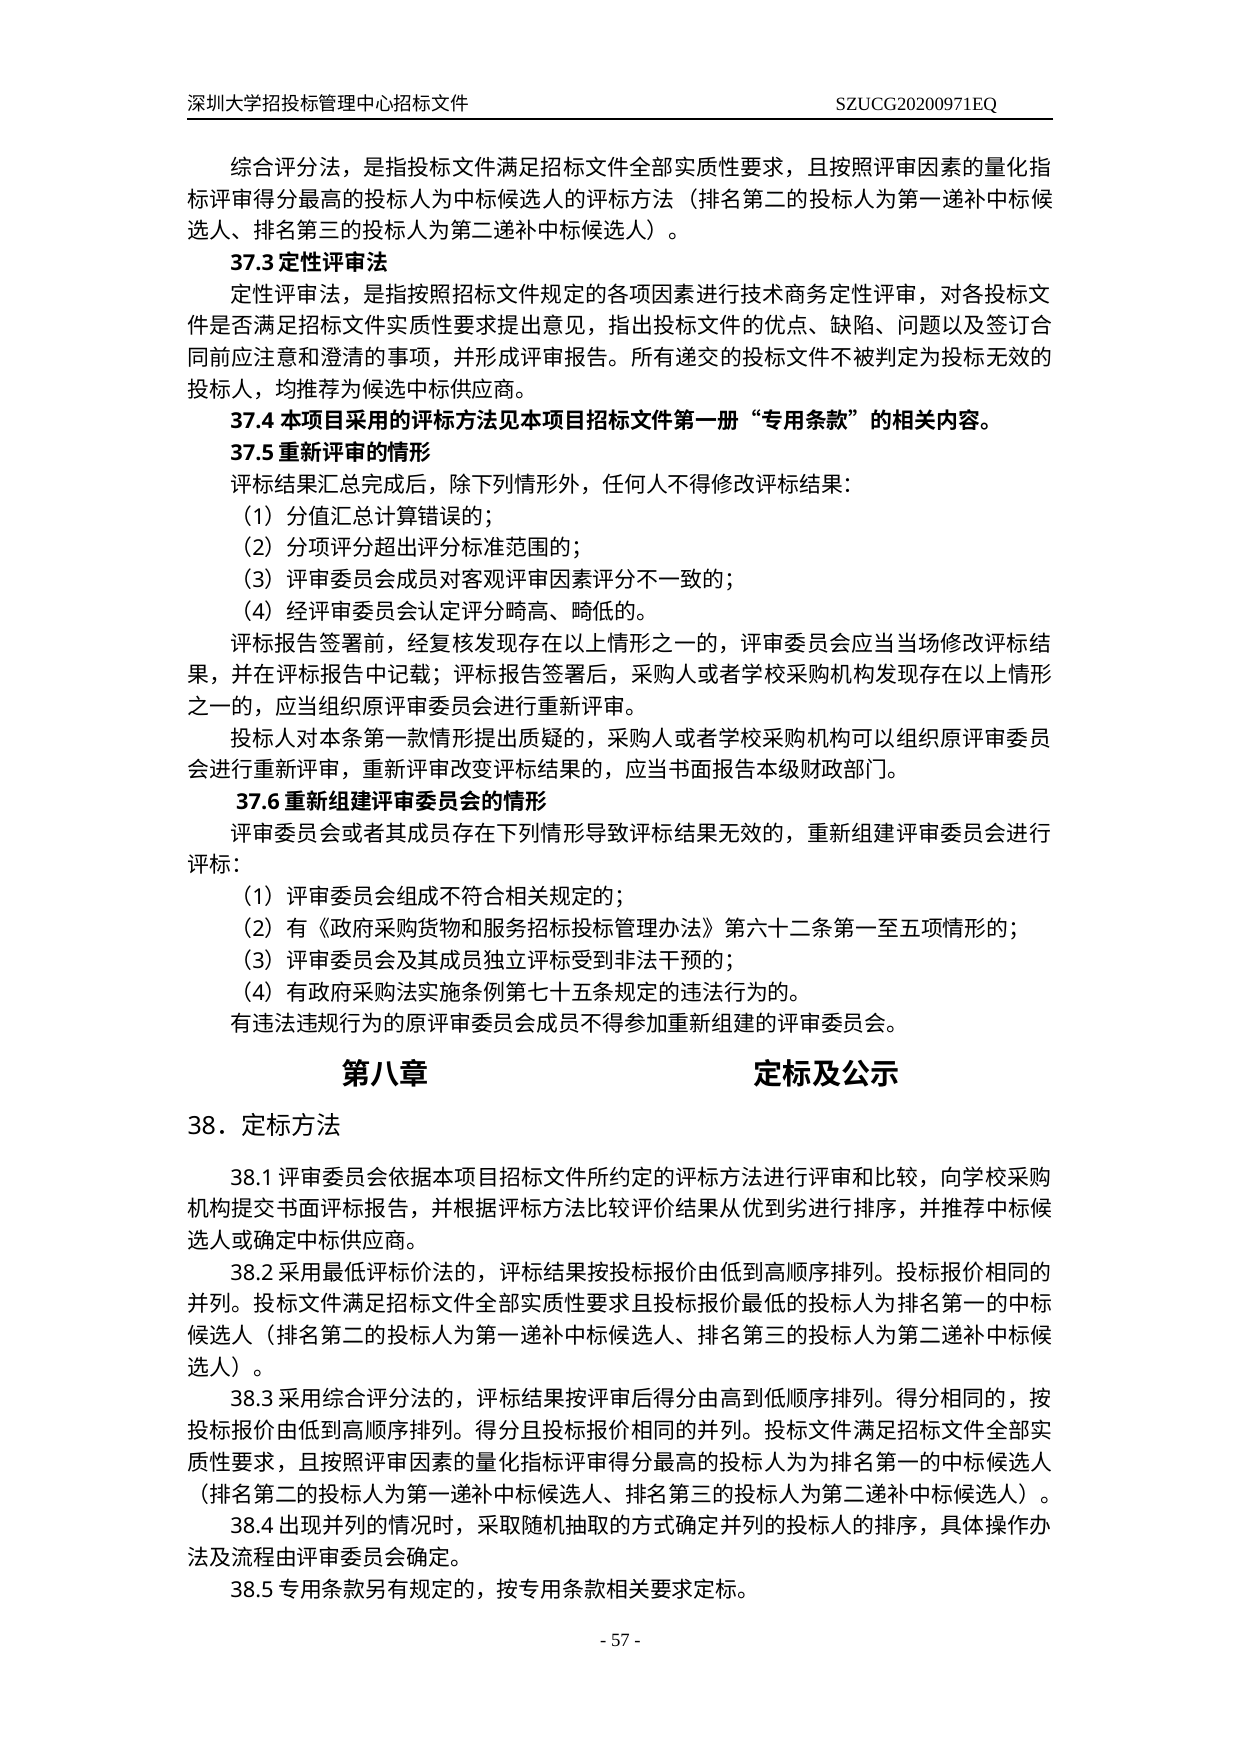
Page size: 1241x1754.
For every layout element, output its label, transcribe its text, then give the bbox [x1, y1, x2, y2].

text 综合评分法，是指投标文件满足招标文件全部实质性要求，且按照评审因素的量化指标评审得分最高的投标人为中标候选人的评标方法（排名第二的投标人为第一递补中标候选人、排名第三的投标人为第二递补中标候选人）。 [187, 150, 1053, 245]
text （4）经评审委员会认定评分畸高、畸低的。 [187, 594, 1053, 626]
text （3）评审委员会及其成员独立评标受到非法干预的； [187, 943, 1053, 974]
text 37.4 本项目采用的评标方法见本项目招标文件第一册“专用条款”的相关内容。 [187, 403, 1053, 435]
text 37.5重新评审的情形 [187, 435, 1053, 467]
text 37.3定性评审法 [187, 245, 1053, 277]
text 38．定标方法 [187, 1105, 1053, 1141]
text 37.6重新组建评审委员会的情形 [187, 784, 1053, 816]
list 定标及公示 [187, 1050, 1053, 1093]
text 38.2采用最低评标价法的，评标结果按投标报价由低到高顺序排列。投标报价相同的并列。投标文件满足招标文件全部实质性要求且投标报价最低的投标人为排名第一的中标候选人（排名第二的投标人为第一递补中标候选人、排名第三的投标人为第二递补中标候选人）。 [187, 1255, 1053, 1381]
text 38.3采用综合评分法的，评标结果按评审后得分由高到低顺序排列。得分相同的，按投标报价由低到高顺序排列。得分且投标报价相同的并列。投标文件满足招标文件全部实质性要求，且按照评审因素的量化指标评审得分最高的投标人为为排名第一的中标候选人（排名第二的投标人为第一递补中标候选人、排名第三的投标人为第二递补中标候选人）。 [187, 1381, 1053, 1508]
text 评审委员会或者其成员存在下列情形导致评标结果无效的，重新组建评审委员会进行评标： [187, 816, 1053, 879]
text 38.1评审委员会依据本项目招标文件所约定的评标方法进行评审和比较，向学校采购机构提交书面评标报告，并根据评标方法比较评价结果从优到劣进行排序，并推荐中标候选人或确定中标供应商。 [187, 1159, 1053, 1255]
text （2）分项评分超出评分标准范围的； [187, 530, 1053, 562]
text （1）分值汇总计算错误的； [187, 499, 1053, 530]
text 评标结果汇总完成后，除下列情形外，任何人不得修改评标结果： [187, 467, 1053, 499]
text （1）评审委员会组成不符合相关规定的； [187, 879, 1053, 911]
text （2）有《政府采购货物和服务招标投标管理办法》第六十二条第一至五项情形的； [187, 911, 1053, 943]
text 有违法违规行为的原评审委员会成员不得参加重新组建的评审委员会。 [187, 1006, 1053, 1038]
text （3）评审委员会成员对客观评审因素评分不一致的； [187, 562, 1053, 594]
text （4）有政府采购法实施条例第七十五条规定的违法行为的。 [187, 974, 1053, 1006]
text 定性评审法，是指按照招标文件规定的各项因素进行技术商务定性评审，对各投标文件是否满足招标文件实质性要求提出意见，指出投标文件的优点、缺陷、问题以及签订合同前应注意和澄清的事项，并形成评审报告。所有递交的投标文件不被判定为投标无效的投标人，均推荐为候选中标供应商。 [187, 277, 1053, 403]
text 38.5专用条款另有规定的，按专用条款相关要求定标。 [187, 1572, 1053, 1603]
text 评标报告签署前，经复核发现存在以上情形之一的，评审委员会应当当场修改评标结果，并在评标报告中记载；评标报告签署后，采购人或者学校采购机构发现存在以上情形之一的，应当组织原评审委员会进行重新评审。 [187, 626, 1053, 721]
text 投标人对本条第一款情形提出质疑的，采购人或者学校采购机构可以组织原评审委员会进行重新评审，重新评审改变评标结果的，应当书面报告本级财政部门。 [187, 721, 1053, 784]
text 38.4出现并列的情况时，采取随机抽取的方式确定并列的投标人的排序，具体操作办法及流程由评审委员会确定。 [187, 1508, 1053, 1572]
